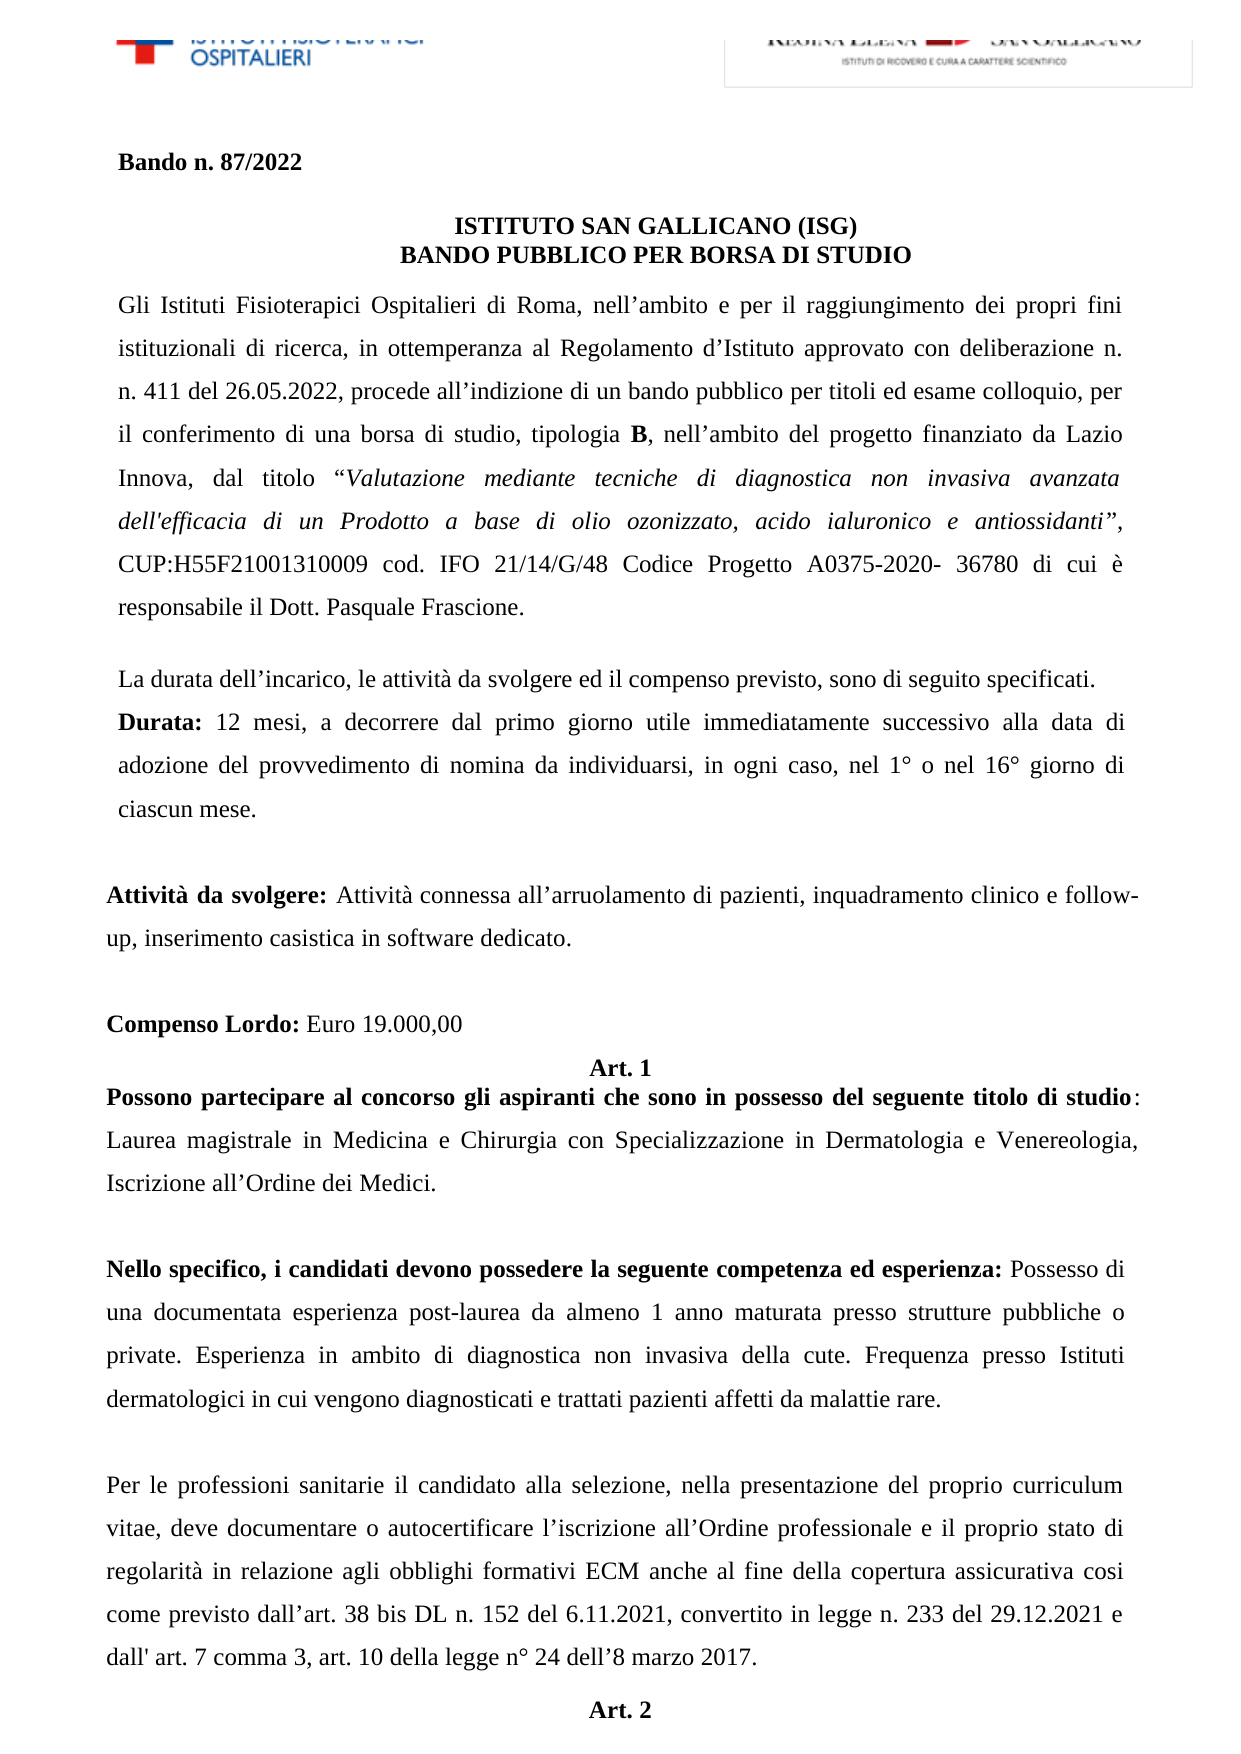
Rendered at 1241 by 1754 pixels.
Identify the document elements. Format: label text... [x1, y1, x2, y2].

text Compenso Lordo: Euro 19.000,00 [106, 1009, 1217, 1038]
text Durata: 12 mesi, a decorrere dal primo giorno utile immediatamente successivo alla data di adozione del provvedimento di nomina da individuarsi, in ogni caso, nel 1° o nel 16° giorno di ciascun mese. [118, 707, 1126, 822]
subtitle Art. 2 [589, 1695, 1217, 1724]
text Gli Istituti Fisioterapici Ospitalieri di Roma, nell’ambito e per il raggiungimento dei propri fini istituzionali di ricerca, in ottemperanza al Regolamento d’Istituto approvato con deliberazione n. n. 411 del 26.05.2022, procede all’indizione di un bando pubblico per titoli ed esame colloquio, per il conferimento di una borsa di studio, tipologia B, nell’ambito del progetto finanziato da Lazio Innova, dal titolo “Valutazione mediante tecniche di diagnostica non invasiva avanzata dell'efficacia di un Prodotto a base di olio ozonizzato, acido ialuronico e antiossidanti”, CUP:H55F21001310009 cod. IFO 21/14/G/48 Codice Progetto A0375-2020- 36780 di cui è responsabile il Dott. Pasquale Frascione. [118, 290, 1123, 621]
subtitle Art. 1 [118, 1053, 1123, 1082]
text Nello specifico, i candidati devono possedere la seguente competenza ed esperienza: Possesso di una documentata esperienza post-laurea da almeno 1 anno maturata presso strutture pubbliche o private. Esperienza in ambito di diagnostica non invasiva della cute. Frequenza presso Istituti dermatologici in cui vengono diagnosticati e trattati pazienti affetti da malattie rare. [106, 1254, 1126, 1412]
text ISTITUTO SAN GALLICANO (ISG) [224, 211, 1087, 240]
text Attività da svolgere: Attività connessa all’arruolamento di pazienti, inquadramento clinico e follow-up, inserimento casistica in software dedicato. [106, 880, 1141, 952]
subtitle Bando n. 87/2022 [118, 147, 1217, 176]
text La durata dell’incarico, le attività da svolgere ed il compenso previsto, sono di seguito specificati. [118, 664, 1148, 693]
text BANDO PUBBLICO PER BORSA DI STUDIO [224, 240, 1087, 269]
text Possono partecipare al concorso gli aspiranti che sono in possesso del seguente titolo di studio: Laurea magistrale in Medicina e Chirurgia con Specializzazione in Dermatologia e Venereologia, Iscrizione all’Ordine dei Medici. [106, 1082, 1141, 1197]
text Per le professioni sanitarie il candidato alla selezione, nella presentazione del proprio curriculum vitae, deve documentare o autocertificare l’iscrizione all’Ordine professionale e il proprio stato di regolarità in relazione agli obblighi formativi ECM anche al fine della copertura assicurativa cosi come previsto dall’art. 38 bis DL n. 152 del 6.11.2021, convertito in legge n. 233 del 29.12.2021 e dall' art. 7 comma 3, art. 10 della legge n° 24 dell’8 marzo 2017. [106, 1470, 1126, 1671]
picture [106, 40, 1194, 89]
